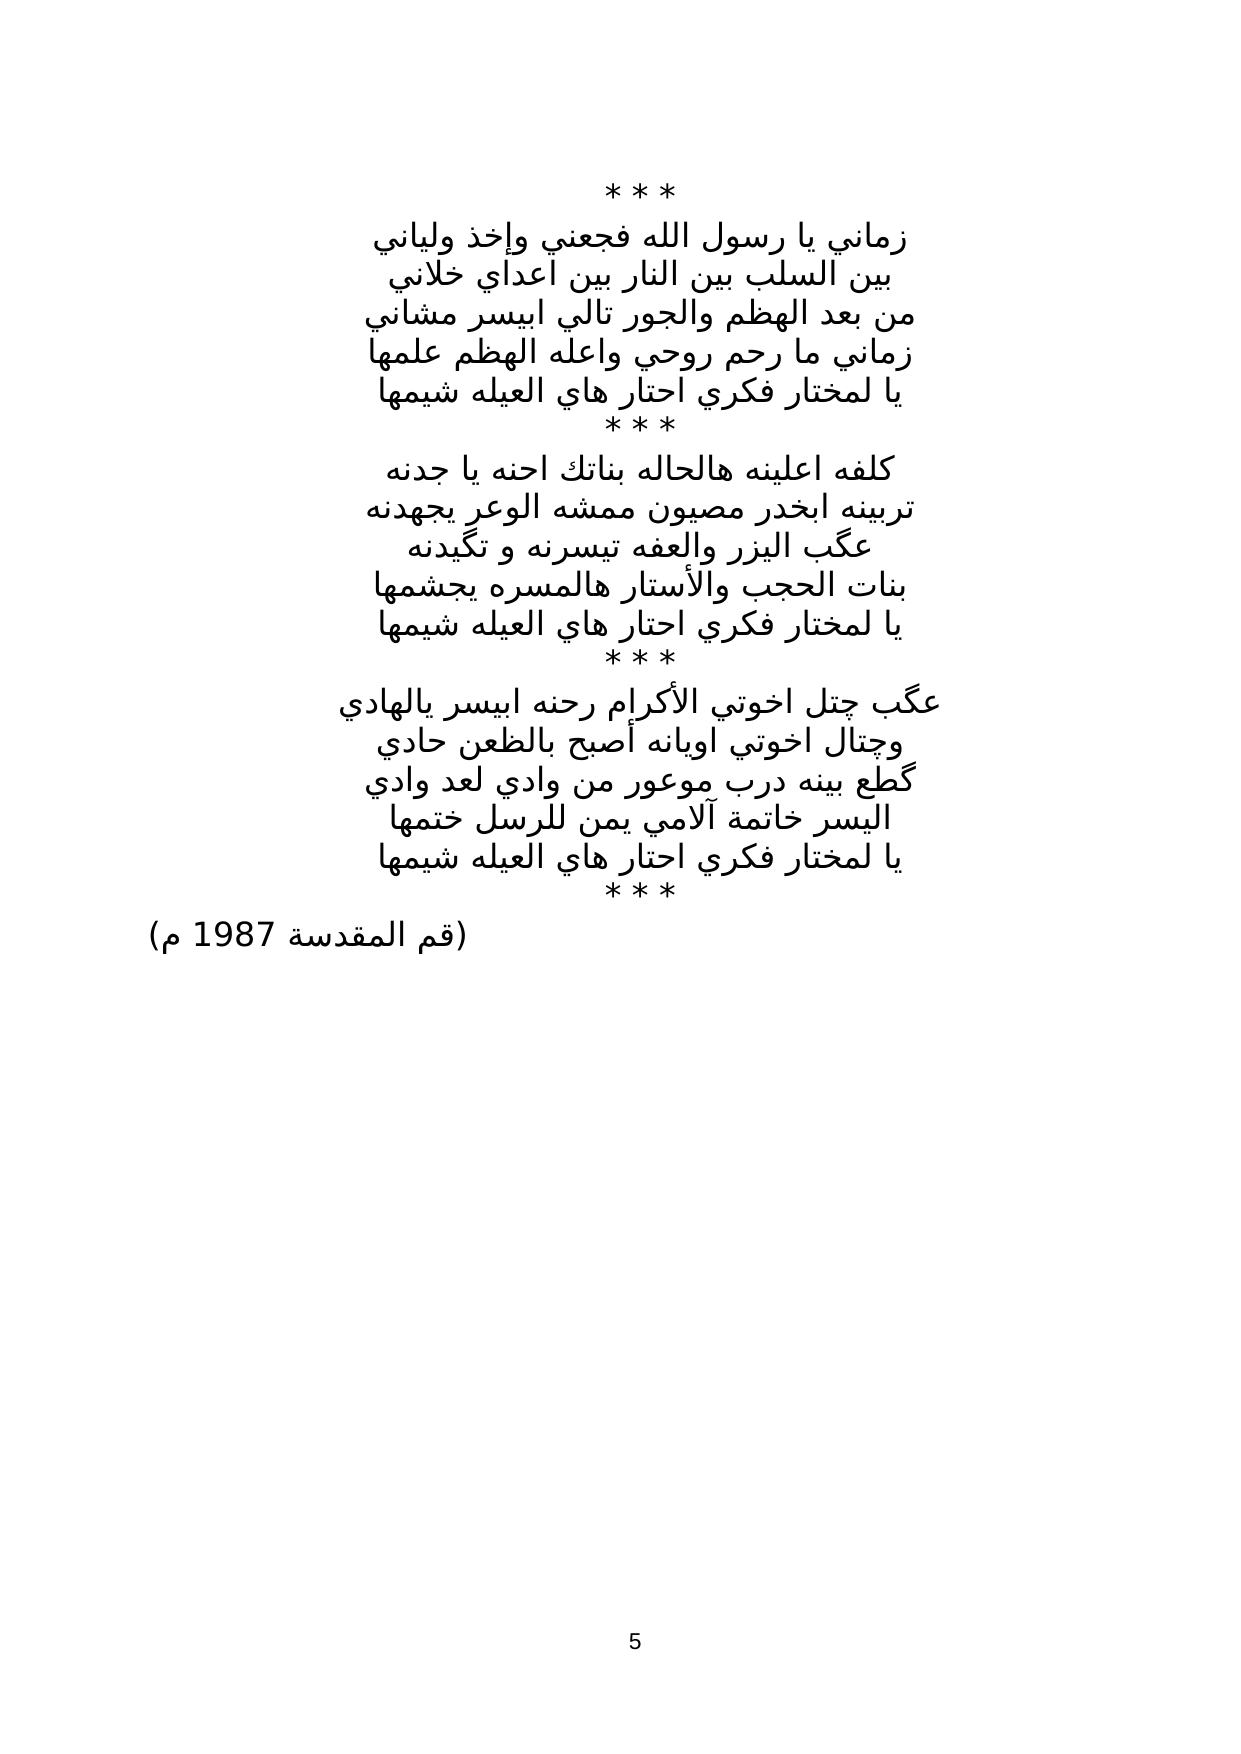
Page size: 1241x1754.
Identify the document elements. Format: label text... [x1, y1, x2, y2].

text يا لمختار فكري احتار هاي العيله شيمها [148, 604, 1122, 643]
text كلفه اعلينه هالحاله بناتك احنه يا جدنه [148, 449, 1122, 488]
text * * * [148, 877, 1122, 915]
text عگب چتل اخوتي الأكرام رحنه ابيسر يالهادي [148, 682, 1122, 721]
text زماني يا رسول الله فجعني وإخذ ولياني [148, 216, 1122, 255]
text يا لمختار فكري احتار هاي العيله شيمها [148, 371, 1122, 410]
text تربينه ابخدر مصيون ممشه الوعر يجهدنه [148, 488, 1122, 527]
text بنات الحجب والأستار هالمسره يجشمها [148, 566, 1122, 604]
text * * * [148, 177, 1122, 216]
text گطع بينه درب موعور من وادي لعد وادي [148, 760, 1122, 799]
text بين السلب بين النار بين اعداي خلاني [148, 255, 1122, 294]
text وچتال اخوتي اويانه أصبح بالظعن حادي [148, 721, 1122, 760]
text من بعد الهظم والجور تالي ابيسر مشاني [148, 294, 1122, 333]
text يا لمختار فكري احتار هاي العيله شيمها [148, 838, 1122, 877]
text (قم المقدسة 1987 م) [148, 915, 1122, 954]
text اليسر خاتمة آلامي يمن للرسل ختمها [148, 799, 1122, 838]
text * * * [148, 643, 1122, 682]
text عگب اليزر والعفه تيسرنه و تگيدنه [148, 527, 1122, 566]
text * * * [148, 410, 1122, 449]
text زماني ما رحم روحي واعله الهظم علمها [148, 333, 1122, 371]
